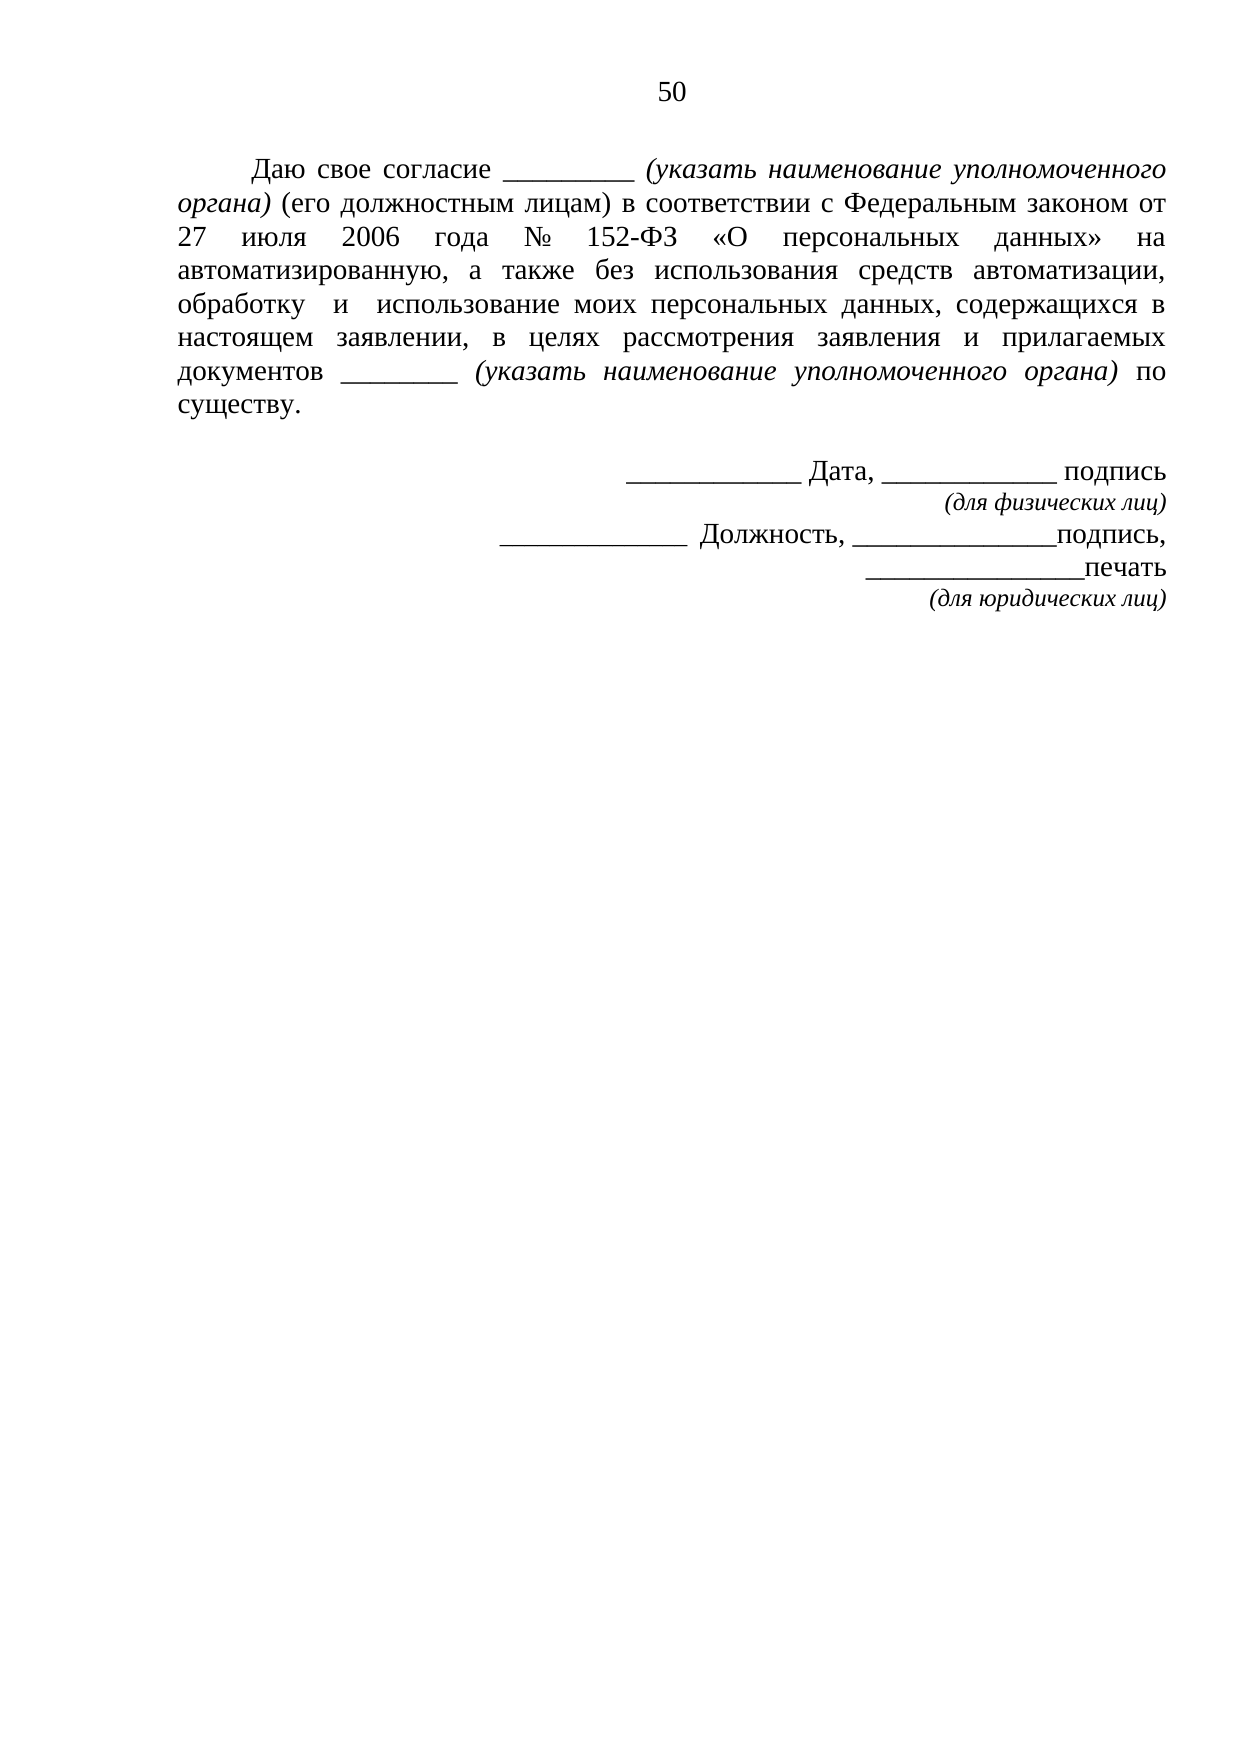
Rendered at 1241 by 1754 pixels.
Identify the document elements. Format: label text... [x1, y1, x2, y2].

text _______________ Должность, ______________подпись, _______________печать [177, 516, 1166, 583]
text ____________ Дата, ____________ подпись [177, 453, 1166, 487]
text Даю свое согласие _________ (указать наименование уполномоченного органа) (его должностным лицам) в соответствии с Федеральным законом от 27 июля 2006 года № 152-ФЗ «О персональных данных» на автоматизированную, а также без использования средств автоматизации, обработку и использование моих персональных данных, содержащихся в настоящем заявлении, в целях рассмотрения заявления и прилагаемых документов ________ (указать наименование уполномоченного органа) по существу. [177, 152, 1166, 420]
text (для юридических лиц) [177, 583, 1166, 612]
text (для физических лиц) [177, 487, 1166, 516]
